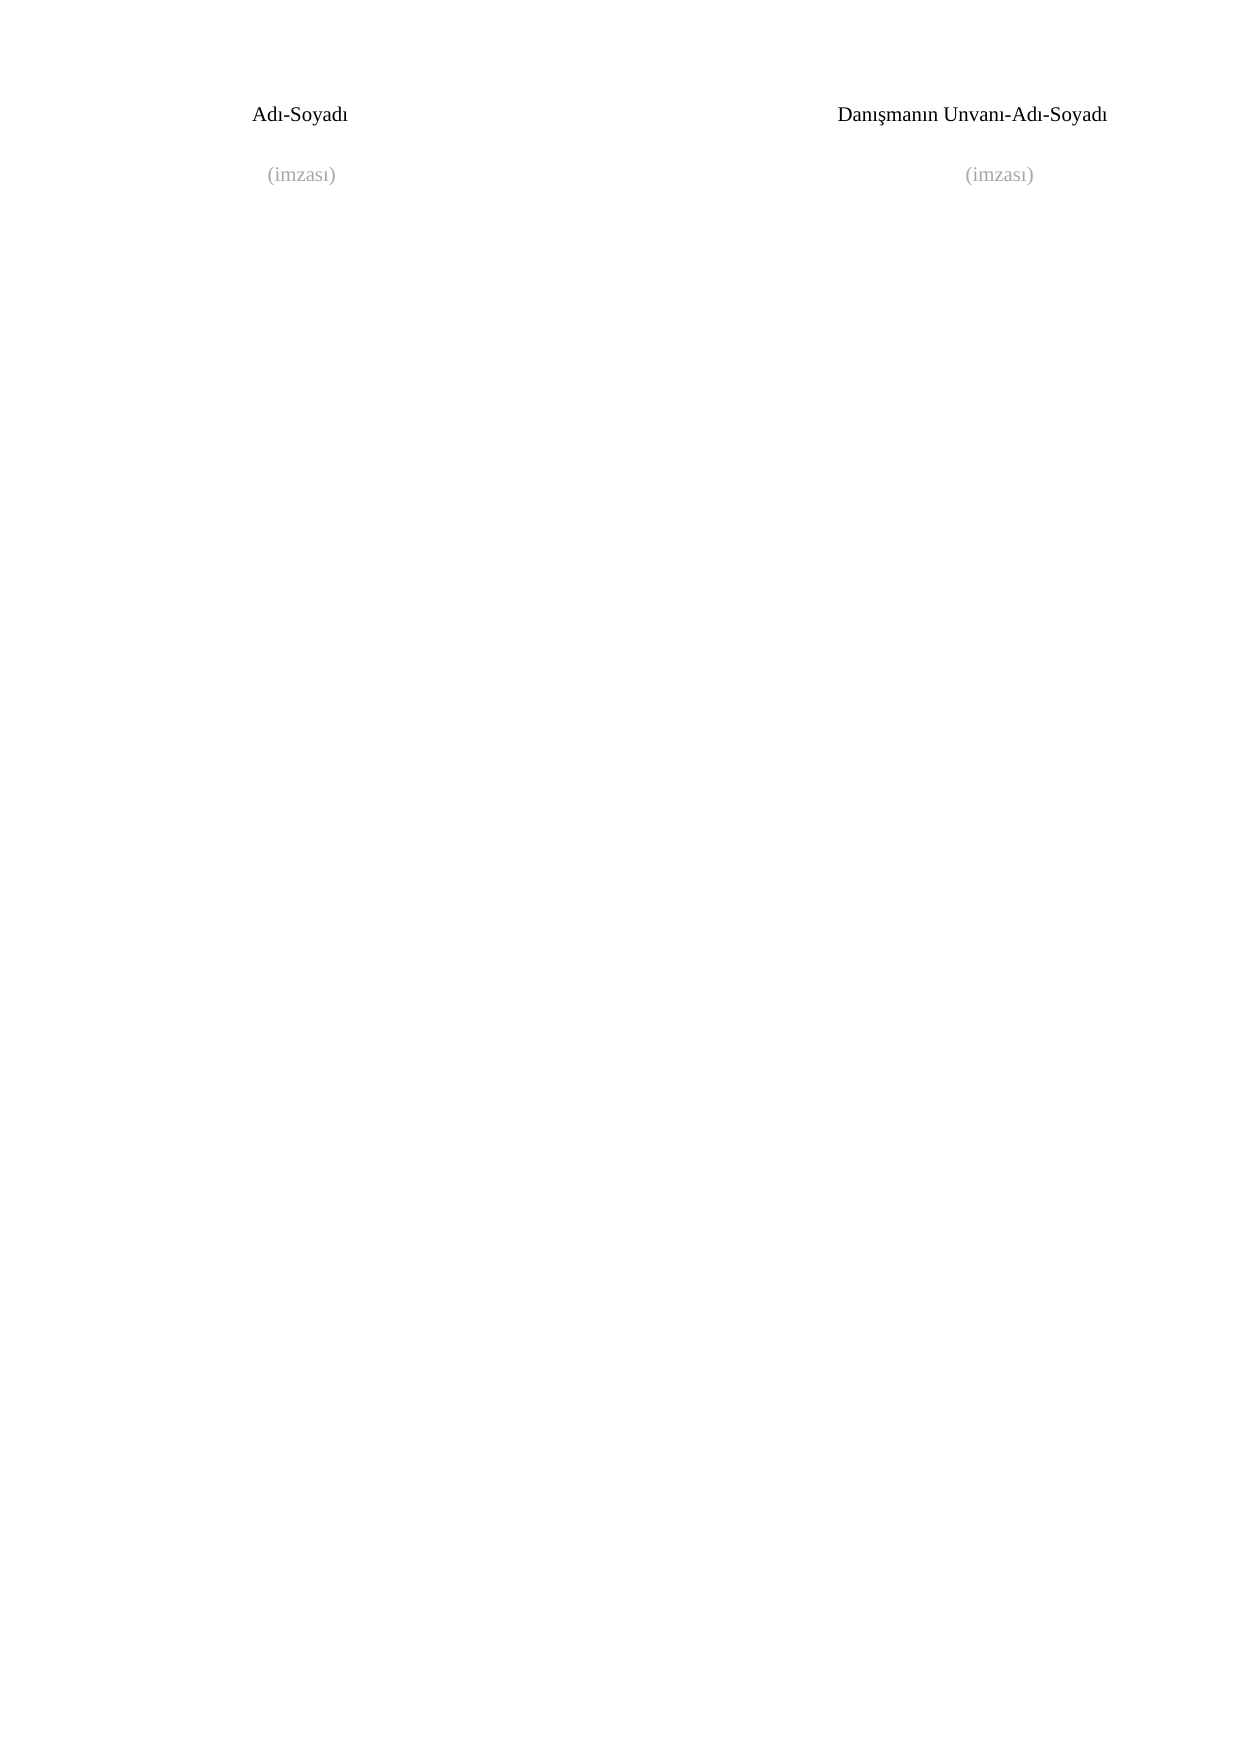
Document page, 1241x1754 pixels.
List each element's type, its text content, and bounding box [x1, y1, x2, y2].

text Adı-Soyadı Danışmanın Unvanı-Adı-Soyadı [148, 102, 1137, 126]
text (imzası) (imzası) [148, 162, 1137, 186]
